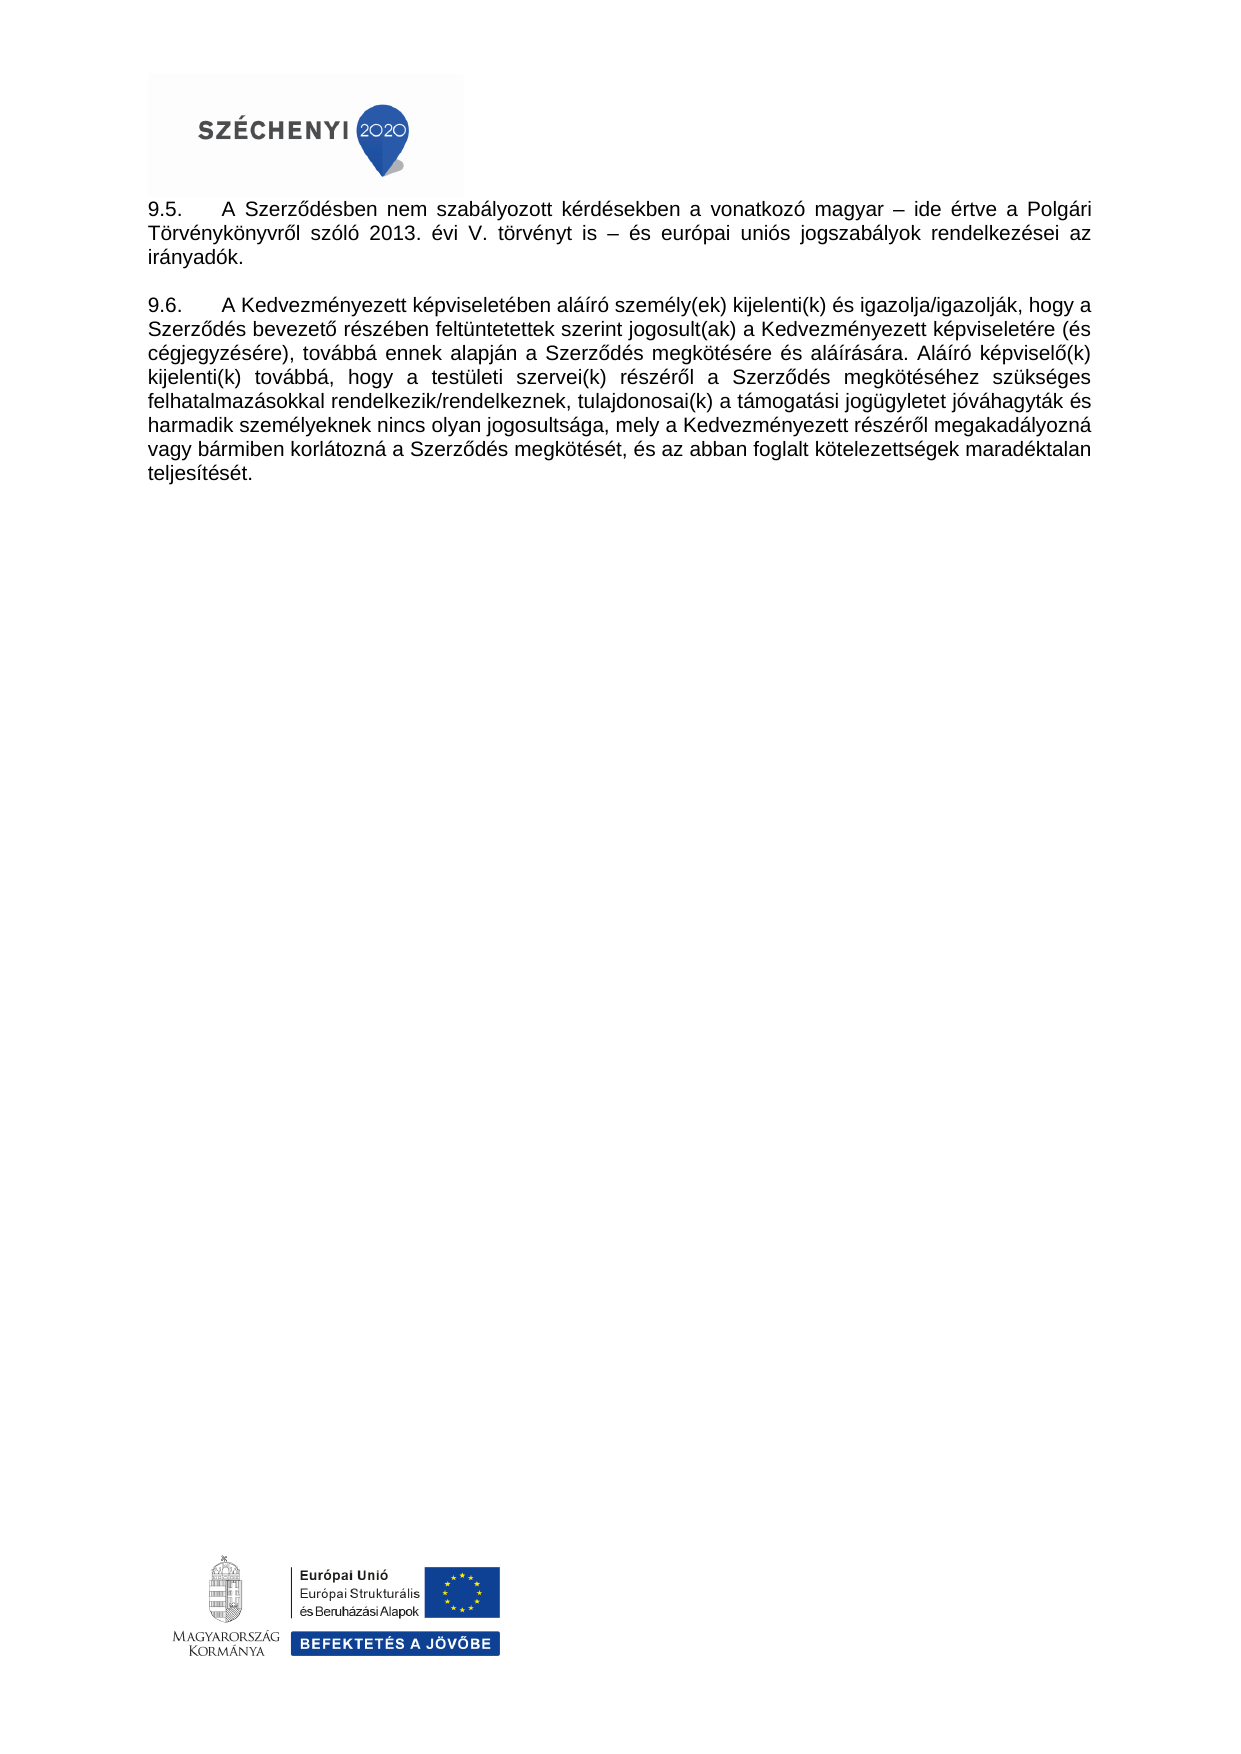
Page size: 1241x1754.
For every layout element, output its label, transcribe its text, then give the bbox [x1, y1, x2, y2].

picture [147, 1523, 525, 1681]
picture [147, 73, 464, 197]
list A Kedvezményezett képviseletében aláíró személy(ek) kijelenti(k) és igazolja/igazolják, hogy a Szerződés bevezető részében feltüntetettek szerint jogosult(ak) a Kedvezményezett képviseletére (és cégjegyzésére), továbbá ennek alapján a Szerződés megkötésére és aláírására. Aláíró képviselő(k) kijelenti(k) továbbá, hogy a testületi szervei(k) részéről a Szerződés megkötéséhez szükséges felhatalmazásokkal rendelkezik/rendelkeznek, tulajdonosai(k) a támogatási jogügyletet jóváhagyták és harmadik személyeknek nincs olyan jogosultsága, mely a Kedvezményezett részéről megakadályozná vagy bármiben korlátozná a Szerződés megkötését, és az abban foglalt kötelezettségek maradéktalan teljesítését. [148, 293, 1093, 484]
list A Szerződésben nem szabályozott kérdésekben a vonatkozó magyar – ide értve a Polgári Törvénykönyvről szóló 2013. évi V. törvényt is – és európai uniós jogszabályok rendelkezései az irányadók. [148, 197, 1093, 269]
